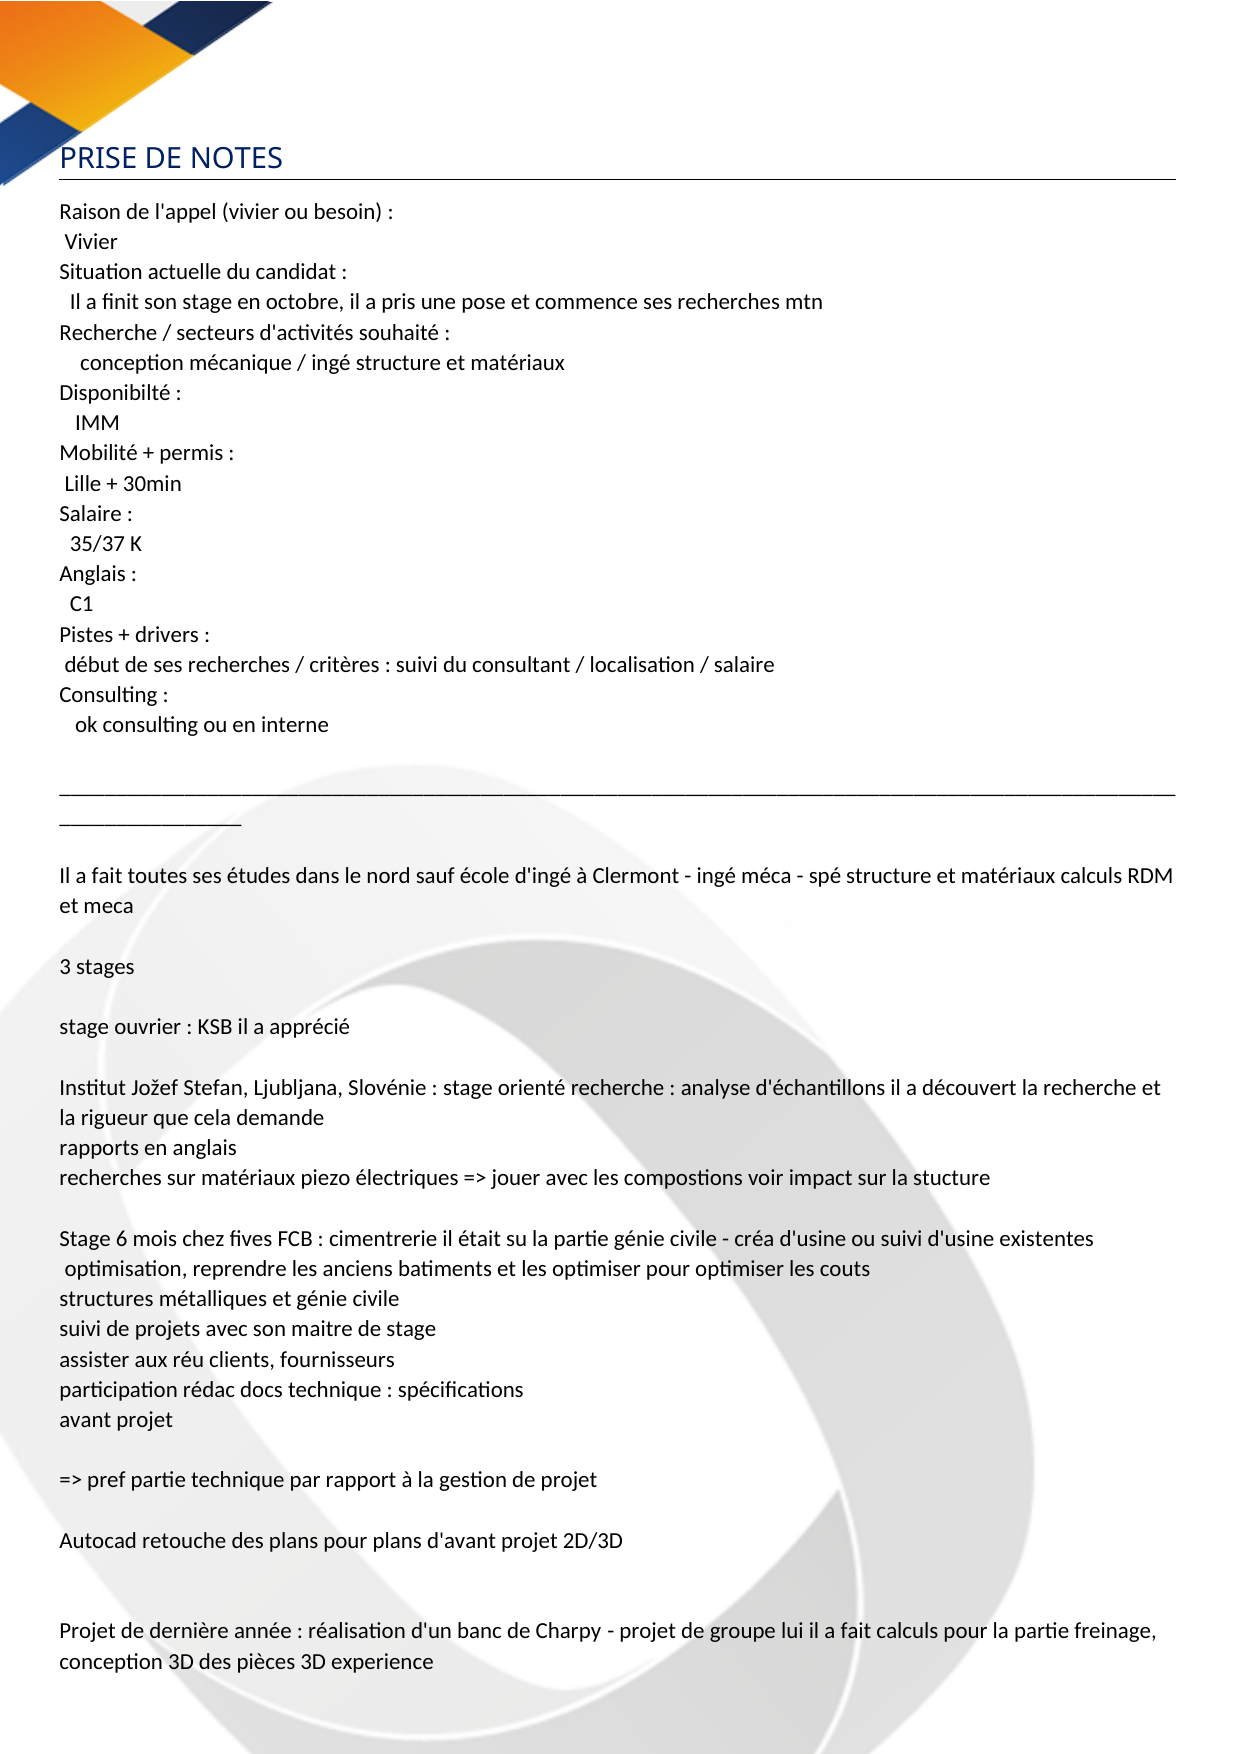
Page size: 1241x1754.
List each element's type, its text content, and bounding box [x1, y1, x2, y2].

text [59, 197, 1181, 1705]
picture [0, 1, 288, 203]
picture [0, 719, 1074, 1754]
subtitle Prise de notes [59, 137, 1176, 179]
